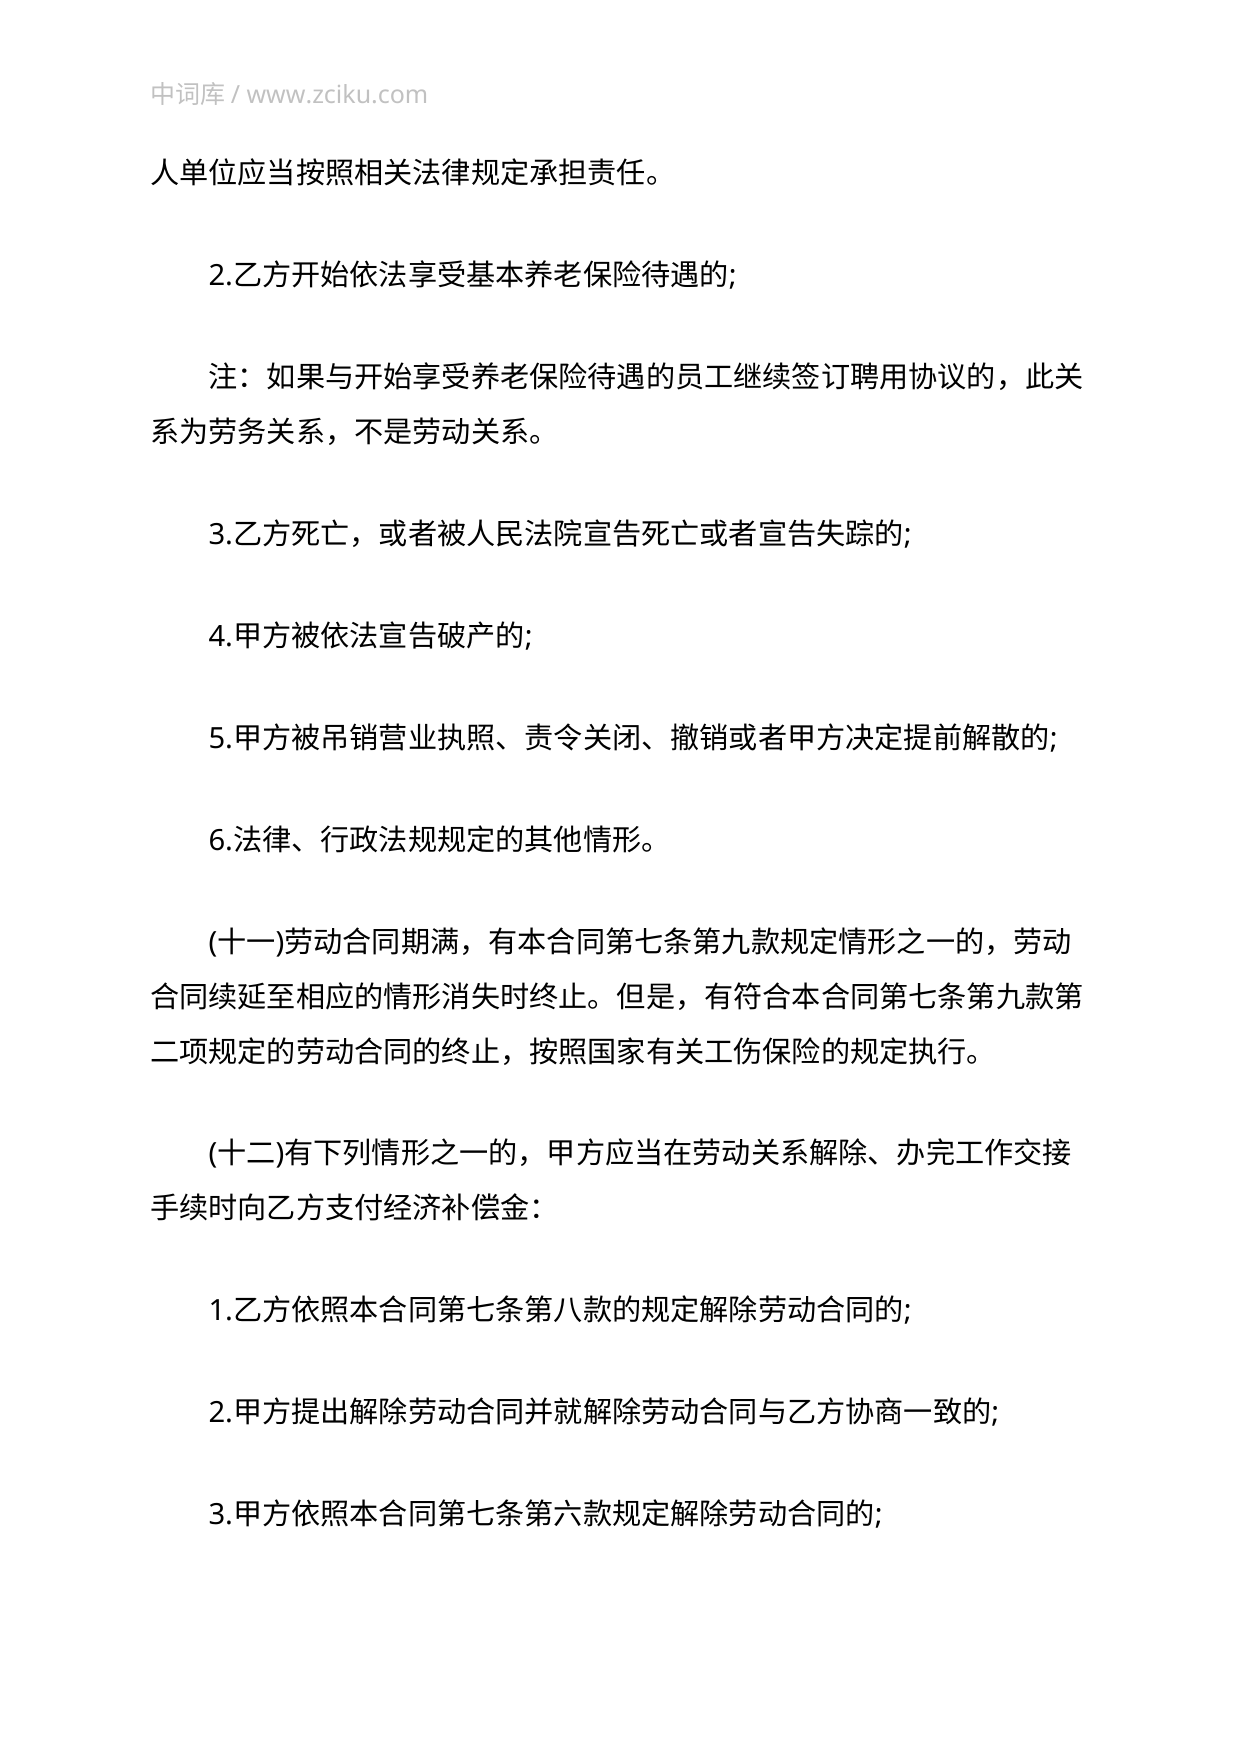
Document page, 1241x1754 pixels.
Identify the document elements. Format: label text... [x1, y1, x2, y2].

text 3.乙方死亡，或者被人民法院宣告死亡或者宣告失踪的; [150, 510, 1090, 553]
text 1.乙方依照本合同第七条第八款的规定解除劳动合同的; [150, 1287, 1090, 1329]
text 6.法律、行政法规规定的其他情形。 [150, 816, 1090, 859]
text 2.甲方提出解除劳动合同并就解除劳动合同与乙方协商一致的; [150, 1389, 1090, 1431]
text (十二)有下列情形之一的，甲方应当在劳动关系解除、办完工作交接手续时向乙方支付经济补偿金： [150, 1130, 1090, 1227]
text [150, 150, 1090, 192]
text (十一)劳动合同期满，有本合同第七条第九款规定情形之一的，劳动合同续延至相应的情形消失时终止。但是，有符合本合同第七条第九款第二项规定的劳动合同的终止，按照国家有关工伤保险的规定执行。 [150, 918, 1090, 1071]
text 4.甲方被依法宣告破产的; [150, 612, 1090, 655]
text 2.乙方开始依法享受基本养老保险待遇的; [150, 252, 1090, 294]
text 注：如果与开始享受养老保险待遇的员工继续签订聘用协议的，此关系为劳务关系，不是劳动关系。 [150, 354, 1090, 451]
text 3.甲方依照本合同第七条第六款规定解除劳动合同的; [150, 1491, 1090, 1533]
text 5.甲方被吊销营业执照、责令关闭、撤销或者甲方决定提前解散的; [150, 714, 1090, 757]
